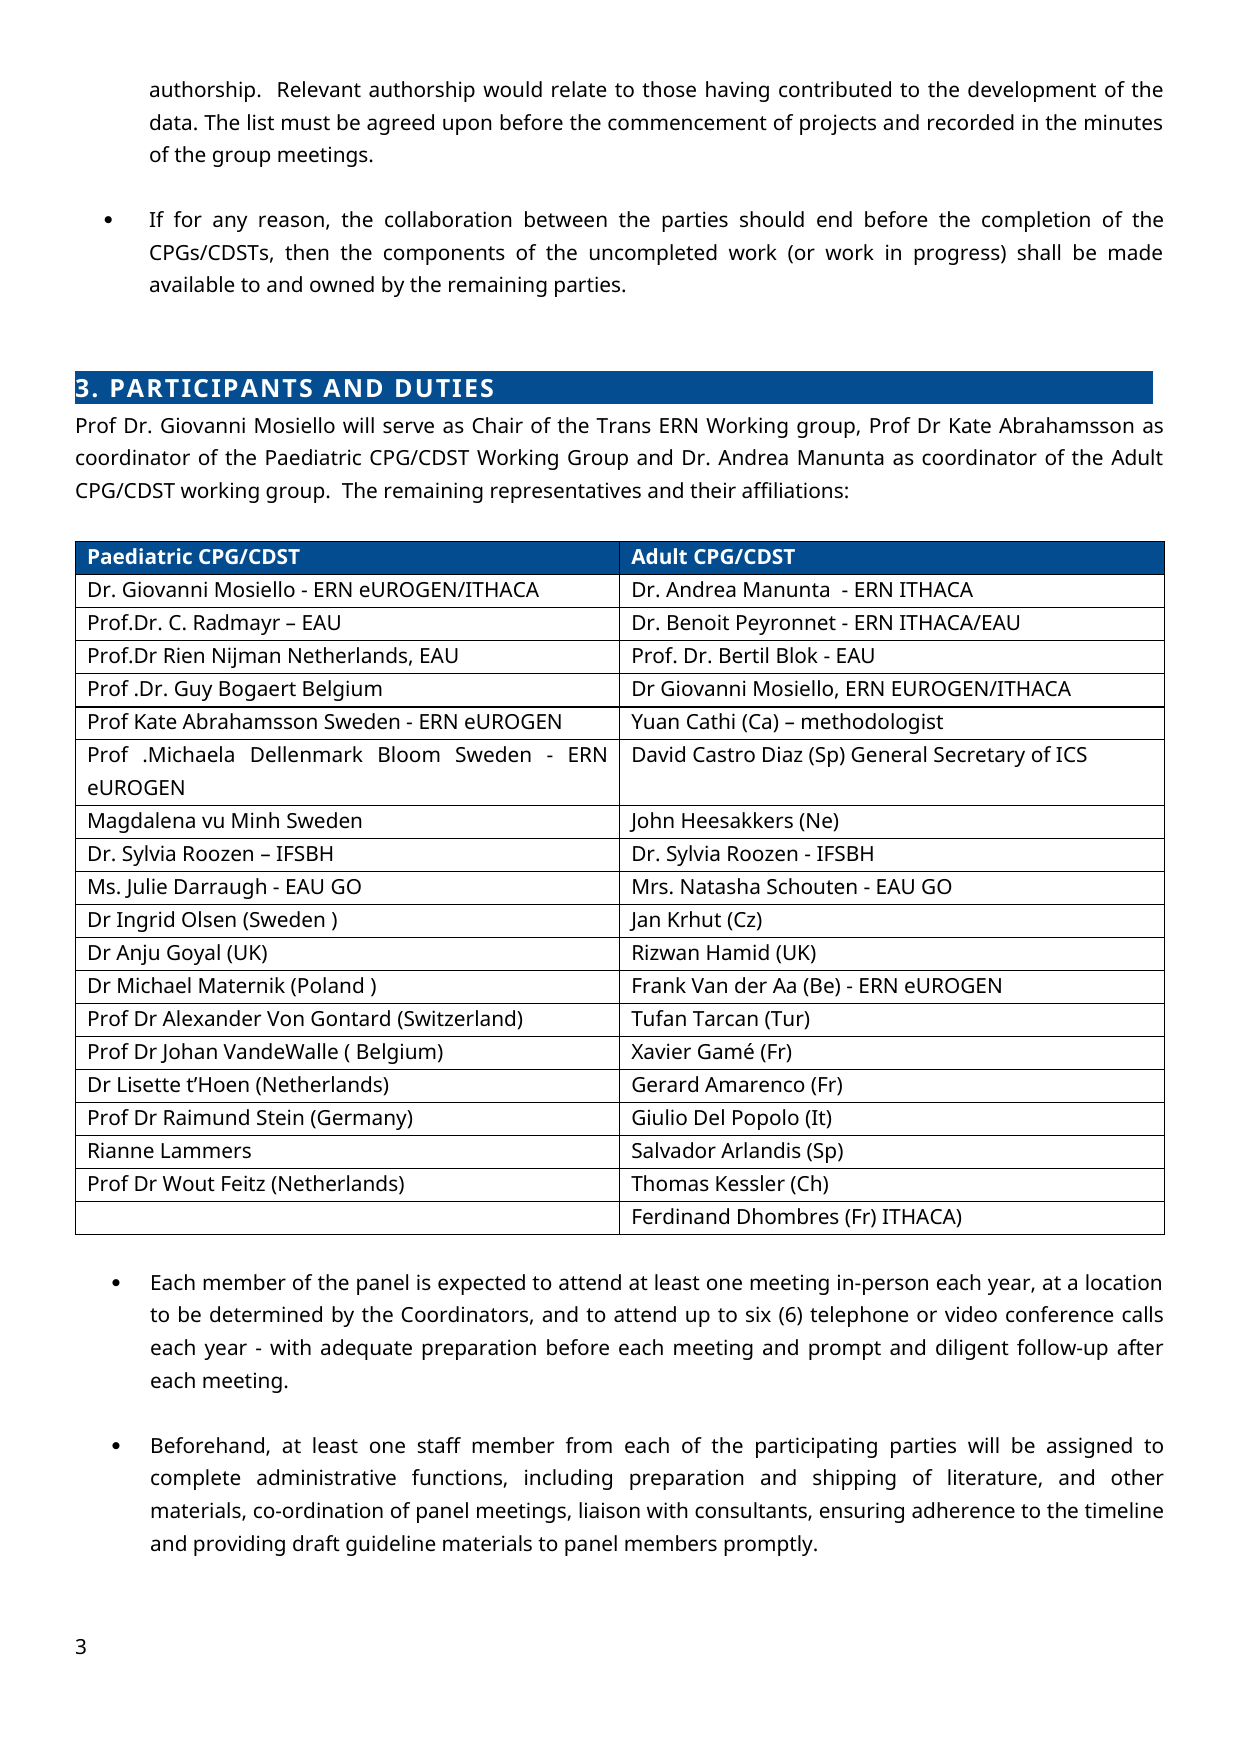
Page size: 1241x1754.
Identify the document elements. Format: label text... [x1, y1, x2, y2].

table_cell Prof .Dr. Guy Bogaert Belgium [76, 674, 619, 706]
table_cell Prof.Dr Rien Nijman Netherlands, EAU [76, 641, 619, 673]
table_cell Dr. Benoit Peyronnet - ERN ITHACA/EAU [620, 608, 1164, 640]
table_cell Dr Giovanni Mosiello, ERN EUROGEN/ITHACA [620, 674, 1164, 706]
table_cell Thomas Kessler (Ch) [620, 1169, 1164, 1201]
table_cell Mrs. Natasha Schouten - EAU GO [620, 872, 1164, 904]
table_cell Prof.Dr. C. Radmayr – EAU [76, 608, 619, 640]
table_cell [76, 1202, 619, 1234]
table_cell Prof Dr Raimund Stein (Germany) [76, 1103, 619, 1135]
table_cell Rizwan Hamid (UK) [620, 938, 1164, 970]
table_cell John Heesakkers (Ne) [620, 806, 1164, 838]
table_header Paediatric CPG/CDST [76, 542, 619, 574]
table_cell Prof Kate Abrahamsson Sweden - ERN eUROGEN [76, 708, 619, 739]
table_cell Prof Dr Johan VandeWalle ( Belgium) [76, 1037, 619, 1069]
table_cell Rianne Lammers [76, 1136, 619, 1168]
table_cell Prof Dr Alexander Von Gontard (Switzerland) [76, 1004, 619, 1036]
table_cell Prof .Michaela Dellenmark Bloom Sweden - ERN eUROGEN [76, 740, 619, 805]
table_cell Prof Dr Wout Feitz (Netherlands) [76, 1169, 619, 1201]
table_cell Dr Ingrid Olsen (Sweden ) [76, 905, 619, 937]
list Each member of the panel is expected to attend at least one meeting in-person each year, at a location to be determined by the Coordinators, and to attend up to six (6) telephone or video conference calls each year - with adequate preparation before each meeting and prompt and diligent follow-up after each meeting. [112, 1268, 1165, 1394]
table_cell Dr. Giovanni Mosiello - ERN eUROGEN/ITHACA [76, 575, 619, 607]
table_cell Dr. Sylvia Roozen - IFSBH [620, 839, 1164, 871]
table_cell Salvador Arlandis (Sp) [620, 1136, 1164, 1168]
table_cell Ms. Julie Darraugh - EAU GO [76, 872, 619, 904]
table_cell Yuan Cathi (Ca) – methodologist [620, 708, 1164, 739]
table_cell Jan Krhut (Cz) [620, 905, 1164, 937]
table_cell David Castro Diaz (Sp) General Secretary of ICS [620, 740, 1164, 805]
text 3. Participants and duties [75, 371, 1153, 404]
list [104, 75, 1165, 169]
table_cell Tufan Tarcan (Tur) [620, 1004, 1164, 1036]
table_cell Xavier Gamé (Fr) [620, 1037, 1164, 1069]
table_cell Gerard Amarenco (Fr) [620, 1070, 1164, 1102]
table_cell Dr Anju Goyal (UK) [76, 938, 619, 970]
table_cell Giulio Del Popolo (It) [620, 1103, 1164, 1135]
text Prof Dr. Giovanni Mosiello will serve as Chair of the Trans ERN Working group, Prof Dr Kate Abrahamsson as coordinator of the Paediatric CPG/CDST Working Group and Dr. Andrea Manunta as coordinator of the Adult CPG/CDST working group. The remaining representatives and their affiliations: [75, 411, 1165, 504]
list If for any reason, the collaboration between the parties should end before the completion of the CPGs/CDSTs, then the components of the uncompleted work (or work in progress) shall be made available to and owned by the remaining parties. [104, 205, 1165, 299]
table_header Adult CPG/CDST [620, 542, 1164, 574]
table_cell Ferdinand Dhombres (Fr) ITHACA) [620, 1202, 1164, 1234]
list Beforehand, at least one staff member from each of the participating parties will be assigned to complete administrative functions, including preparation and shipping of literature, and other materials, co-ordination of panel meetings, liaison with consultants, ensuring adherence to the timeline and providing draft guideline materials to panel members promptly. [112, 1431, 1165, 1557]
table_cell Dr. Sylvia Roozen – IFSBH [76, 839, 619, 871]
table_cell Dr Michael Maternik (Poland ) [76, 971, 619, 1003]
table_cell Dr Lisette t’Hoen (Netherlands) [76, 1070, 619, 1102]
table_cell Dr. Andrea Manunta - ERN ITHACA [620, 575, 1164, 607]
table_cell Prof. Dr. Bertil Blok - EAU [620, 641, 1164, 673]
table_cell Frank Van der Aa (Be) - ERN eUROGEN [620, 971, 1164, 1003]
table_cell Magdalena vu Minh Sweden [76, 806, 619, 838]
